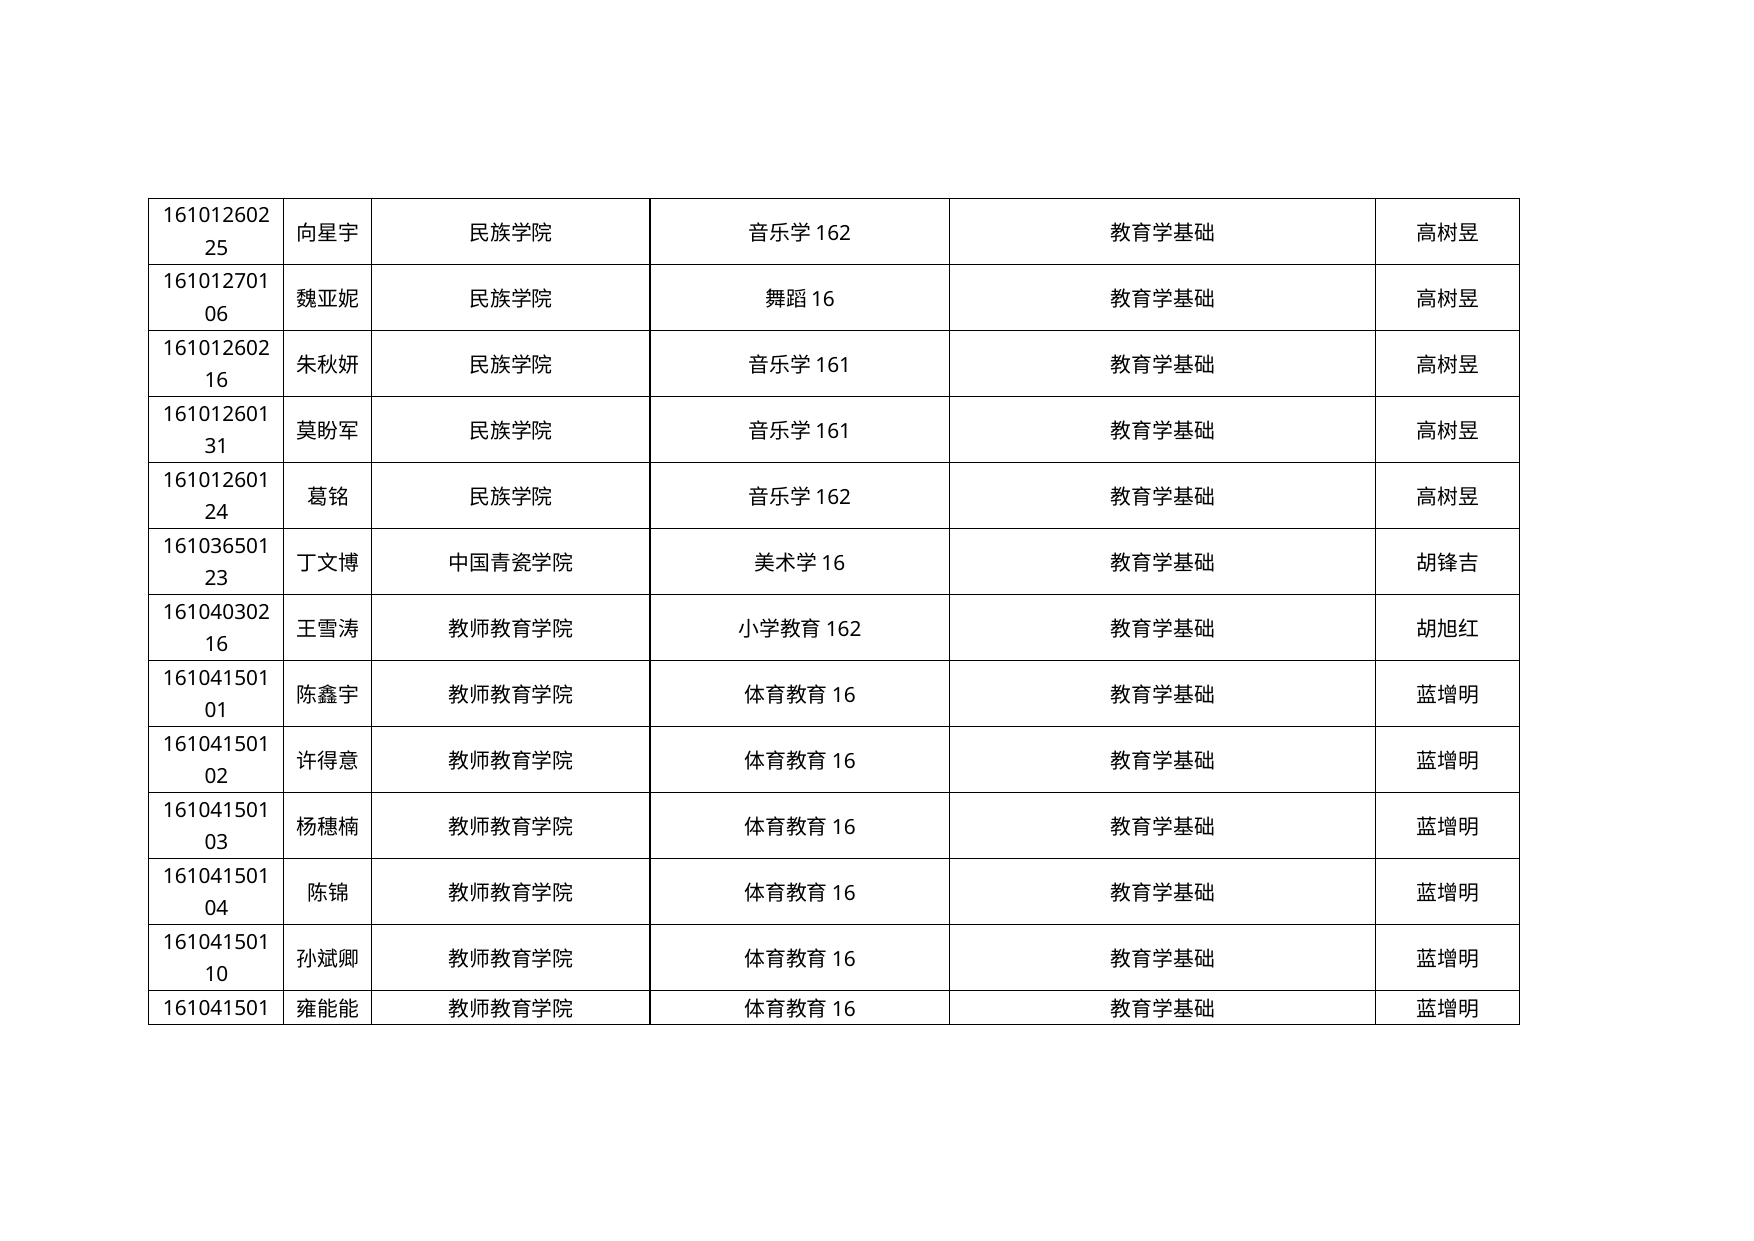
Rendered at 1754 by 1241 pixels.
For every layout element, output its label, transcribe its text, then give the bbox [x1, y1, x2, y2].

table_cell 教师教育学院 [372, 661, 649, 726]
table_cell 民族学院 [372, 463, 649, 528]
table_cell 教育学基础 [950, 661, 1375, 726]
table_cell 葛铭 [284, 463, 371, 528]
table_cell 体育教育16 [651, 793, 949, 858]
table_cell 16104150103 [149, 793, 283, 858]
table_cell 教师教育学院 [372, 595, 649, 660]
table_cell 教育学基础 [950, 397, 1375, 462]
table_cell 教育学基础 [950, 991, 1375, 1024]
table_cell 高树昱 [1376, 463, 1519, 528]
table_cell 16101270106 [149, 265, 283, 330]
table_cell 16104150110 [149, 925, 283, 990]
table_cell 教育学基础 [950, 265, 1375, 330]
table_cell 许得意 [284, 727, 371, 792]
table_cell 音乐学161 [651, 397, 949, 462]
table_cell 教师教育学院 [372, 859, 649, 924]
table_cell 体育教育16 [651, 661, 949, 726]
table_cell 16101260216 [149, 331, 283, 396]
table_cell 16104150112 [149, 991, 283, 1024]
table_cell 体育教育16 [651, 991, 949, 1024]
table_cell 体育教育16 [651, 859, 949, 924]
table_cell 教育学基础 [950, 595, 1375, 660]
table_cell 16104150101 [149, 661, 283, 726]
table_cell 蓝增明 [1376, 727, 1519, 792]
table_cell 孙斌卿 [284, 925, 371, 990]
table_cell 舞蹈16 [651, 265, 949, 330]
table_cell 高树昱 [1376, 397, 1519, 462]
table_cell 教育学基础 [950, 331, 1375, 396]
table_cell 教育学基础 [950, 793, 1375, 858]
table_cell 蓝增明 [1376, 925, 1519, 990]
table_cell 莫盼军 [284, 397, 371, 462]
table_cell 小学教育162 [651, 595, 949, 660]
table_cell 16103650123 [149, 529, 283, 594]
table_cell 民族学院 [372, 199, 649, 264]
table_cell 雍能能 [284, 991, 371, 1024]
table_cell 16101260131 [149, 397, 283, 462]
table_cell 16104150104 [149, 859, 283, 924]
table_cell 陈锦 [284, 859, 371, 924]
table_cell 教育学基础 [950, 199, 1375, 264]
table_cell 教师教育学院 [372, 727, 649, 792]
table_cell 教师教育学院 [372, 925, 649, 990]
table_cell 魏亚妮 [284, 265, 371, 330]
table_cell 16101260225 [149, 199, 283, 264]
table_cell 教育学基础 [950, 463, 1375, 528]
table_cell 16101260124 [149, 463, 283, 528]
table_cell 高树昱 [1376, 331, 1519, 396]
table_cell 蓝增明 [1376, 661, 1519, 726]
table_cell 教育学基础 [950, 925, 1375, 990]
table_cell 中国青瓷学院 [372, 529, 649, 594]
table_cell 胡锋吉 [1376, 529, 1519, 594]
table_cell 高树昱 [1376, 199, 1519, 264]
table_cell 朱秋妍 [284, 331, 371, 396]
table_cell 杨穗楠 [284, 793, 371, 858]
table_cell 陈鑫宇 [284, 661, 371, 726]
table_cell 16104030216 [149, 595, 283, 660]
table_cell 王雪涛 [284, 595, 371, 660]
table_cell 民族学院 [372, 331, 649, 396]
table_cell 16104150102 [149, 727, 283, 792]
table_cell 教师教育学院 [372, 793, 649, 858]
table_cell 音乐学161 [651, 331, 949, 396]
table_cell 向星宇 [284, 199, 371, 264]
table_cell 音乐学162 [651, 463, 949, 528]
table_cell 高树昱 [1376, 265, 1519, 330]
table_cell 民族学院 [372, 265, 649, 330]
table_cell 教师教育学院 [372, 991, 649, 1024]
table_cell 民族学院 [372, 397, 649, 462]
table_cell 胡旭红 [1376, 595, 1519, 660]
table_cell 音乐学162 [651, 199, 949, 264]
table_cell 丁文博 [284, 529, 371, 594]
table_cell 体育教育16 [651, 727, 949, 792]
table_cell 美术学16 [651, 529, 949, 594]
table_cell 教育学基础 [950, 727, 1375, 792]
table_cell 教育学基础 [950, 529, 1375, 594]
table_cell 蓝增明 [1376, 991, 1519, 1024]
table_cell 蓝增明 [1376, 793, 1519, 858]
table_cell 蓝增明 [1376, 859, 1519, 924]
table_cell 体育教育16 [651, 925, 949, 990]
table_cell 教育学基础 [950, 859, 1375, 924]
